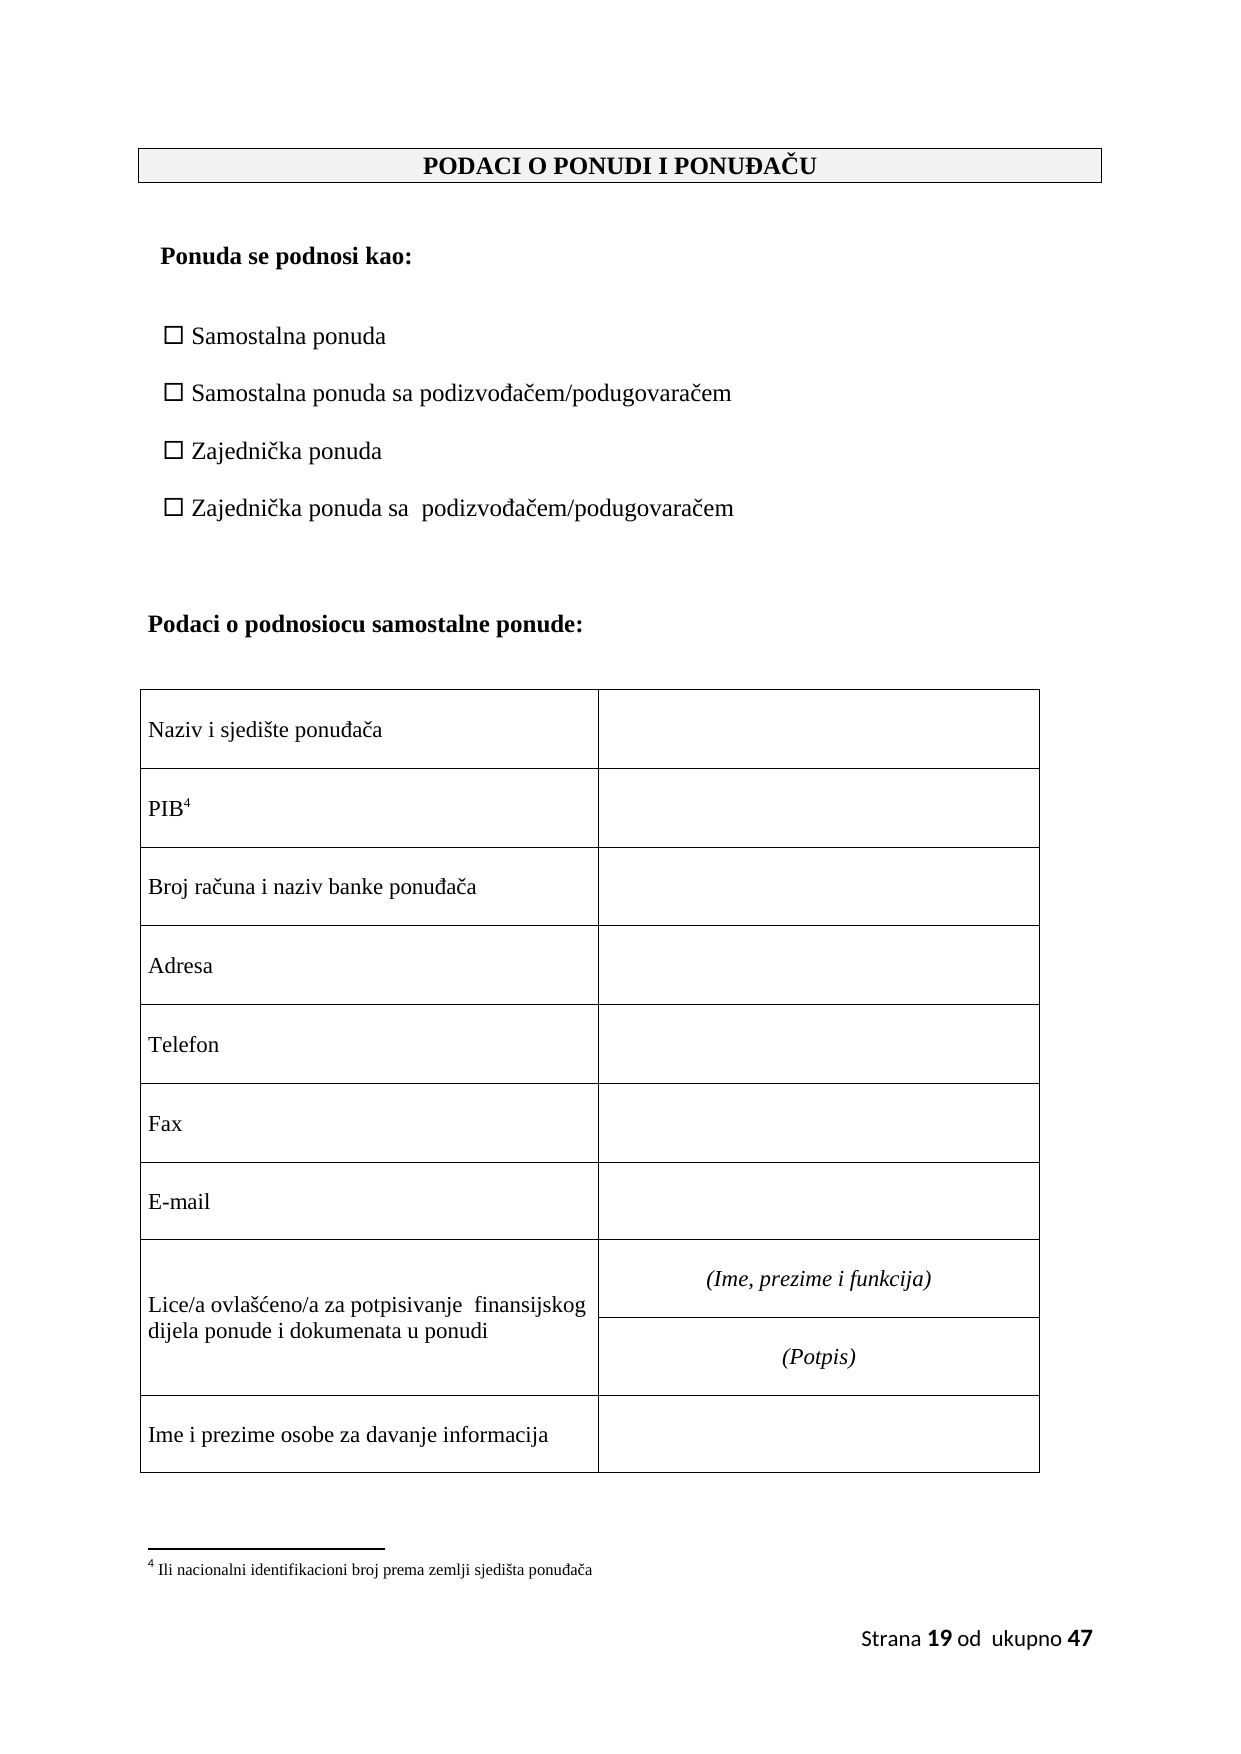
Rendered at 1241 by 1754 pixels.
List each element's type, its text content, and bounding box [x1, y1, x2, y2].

table_cell Telefon [141, 1005, 598, 1083]
table_header Naziv i sjedište ponuđača [141, 690, 598, 768]
table_cell [599, 926, 1039, 1004]
text Zajednička ponuda sa podizvođačem/podugovaračem [162, 493, 1093, 522]
table_cell Fax [141, 1084, 598, 1162]
table_cell Broj računa i naziv banke ponuđača [141, 848, 598, 925]
table_header [599, 690, 1039, 768]
table_cell (Ime, prezime i funkcija) [599, 1240, 1039, 1317]
table_cell Ime i prezime osobe za davanje informacija [141, 1396, 598, 1472]
text Samostalna ponuda sa podizvođačem/podugovaračem [162, 378, 1093, 407]
table_cell [599, 1005, 1039, 1083]
text Zajednička ponuda [162, 436, 1093, 465]
table_cell Adresa [141, 926, 598, 1004]
table_cell [599, 848, 1039, 925]
text Ponuda se podnosi kao: [148, 241, 1093, 269]
table_cell PIB [141, 769, 598, 847]
table_cell Lice/a ovlašćeno/a za potpisivanje finansijskog dijela ponude i dokumenata u ponudi [141, 1240, 598, 1394]
table_cell [599, 1396, 1039, 1472]
text PODACI O PONUDI I PONUĐAČU [139, 149, 1101, 182]
table_cell (Potpis) [599, 1318, 1039, 1394]
text Podaci o podnosiocu samostalne ponude: [148, 609, 1093, 638]
table_cell [599, 769, 1039, 847]
table_cell [599, 1084, 1039, 1162]
table_cell E-mail [141, 1163, 598, 1239]
table_cell [599, 1163, 1039, 1239]
text Samostalna ponuda [162, 321, 1093, 350]
